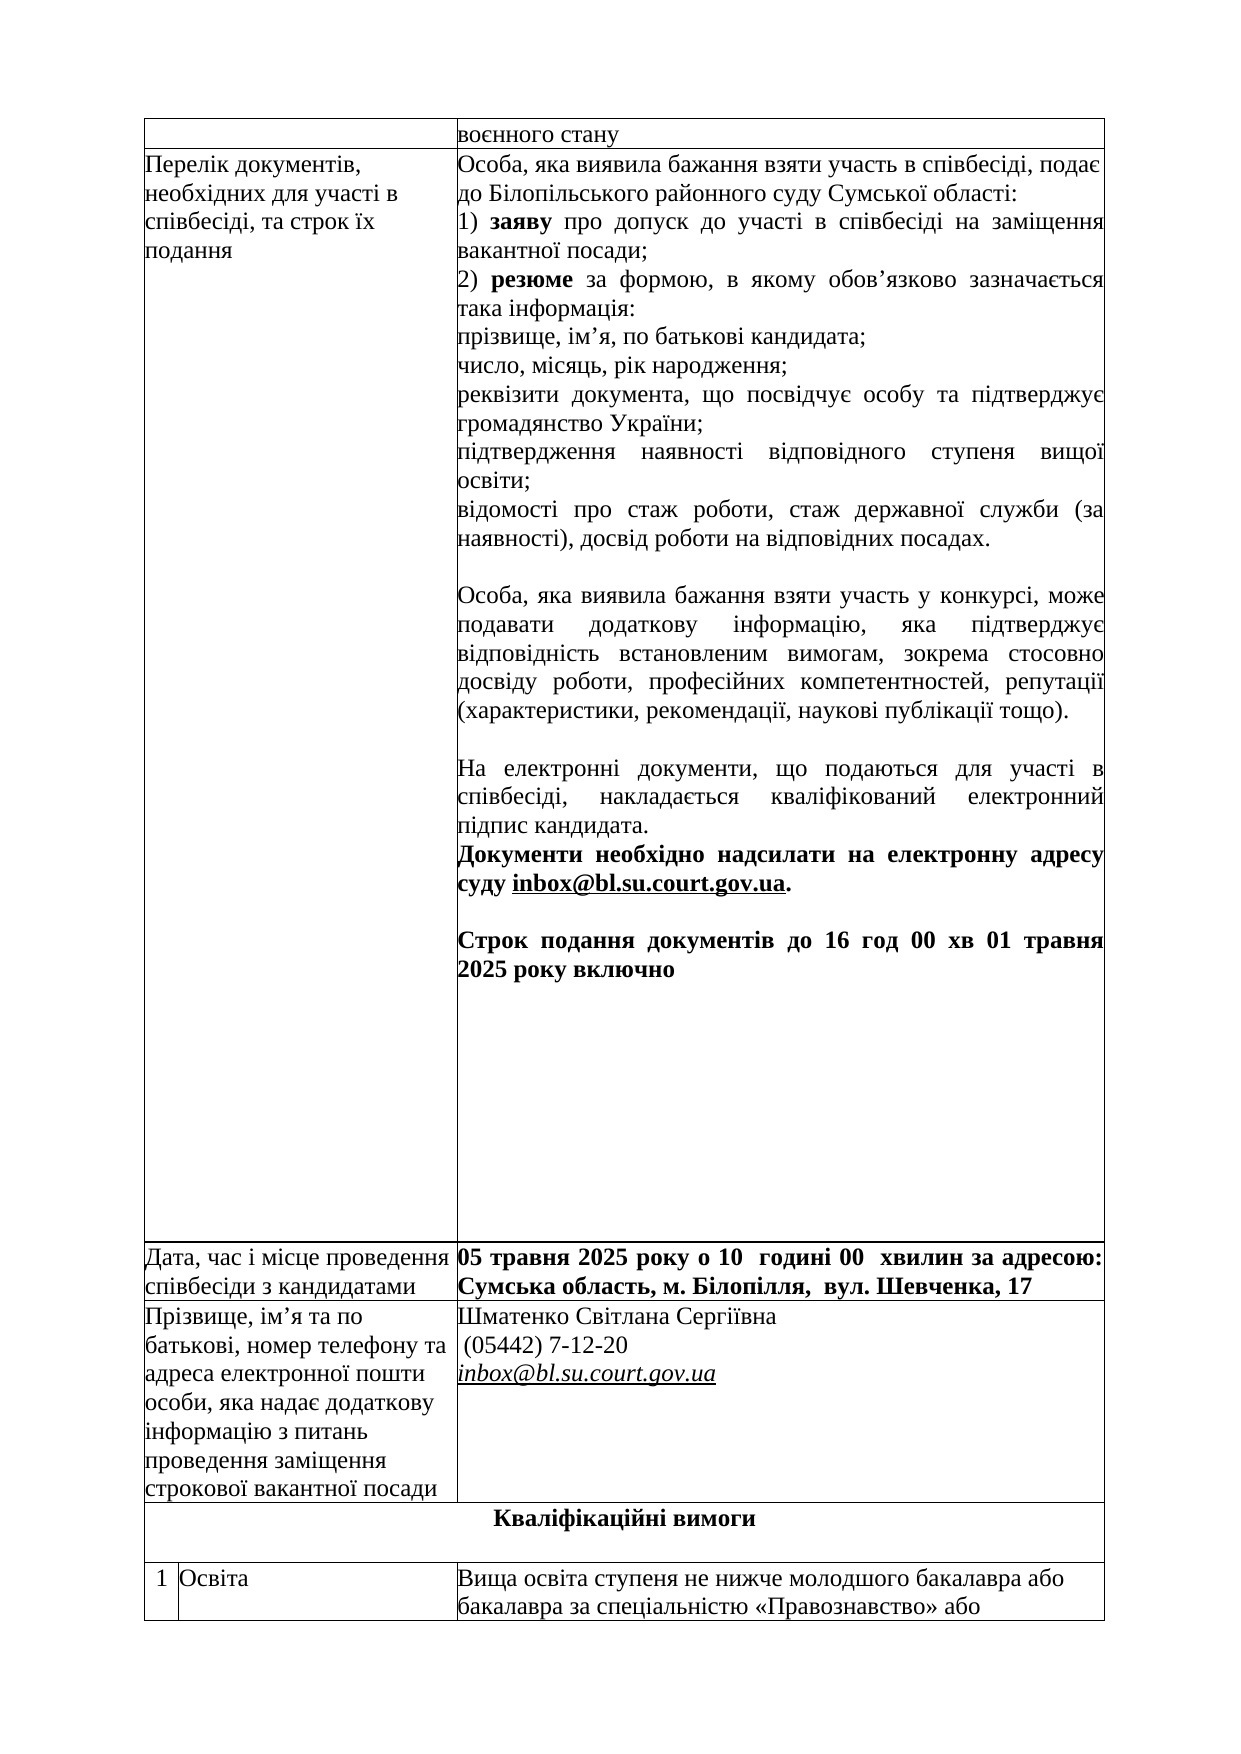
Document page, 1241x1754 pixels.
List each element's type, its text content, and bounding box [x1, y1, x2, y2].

table_cell Освіта [179, 1563, 457, 1620]
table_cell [458, 119, 1104, 148]
table_cell Дата, час і місце проведення співбесіди з кандидатами [145, 1243, 457, 1300]
table_cell 1 [145, 1563, 178, 1620]
table_cell Шматенко Світлана Сергіївна (05442) 7-12-20 inbox@bl.su.court.gov.ua [458, 1301, 1104, 1502]
table_cell Перелік документів, необхідних для участі в співбесіді, та строк їх подання [145, 149, 457, 1241]
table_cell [145, 119, 457, 148]
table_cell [458, 1563, 1104, 1620]
table_cell Кваліфікаційні вимоги [145, 1503, 1104, 1562]
table_cell Прізвище, ім’я та по батькові, номер телефону та адреса електронної пошти особи, яка надає додаткову інформацію з питань проведення заміщення строкової вакантної посади [145, 1301, 457, 1502]
table_cell 05 травня 2025 року о 10 годині 00 хвилин за адресою: Сумська область, м. Білопілля, вул. Шевченка, 17 [458, 1243, 1104, 1300]
